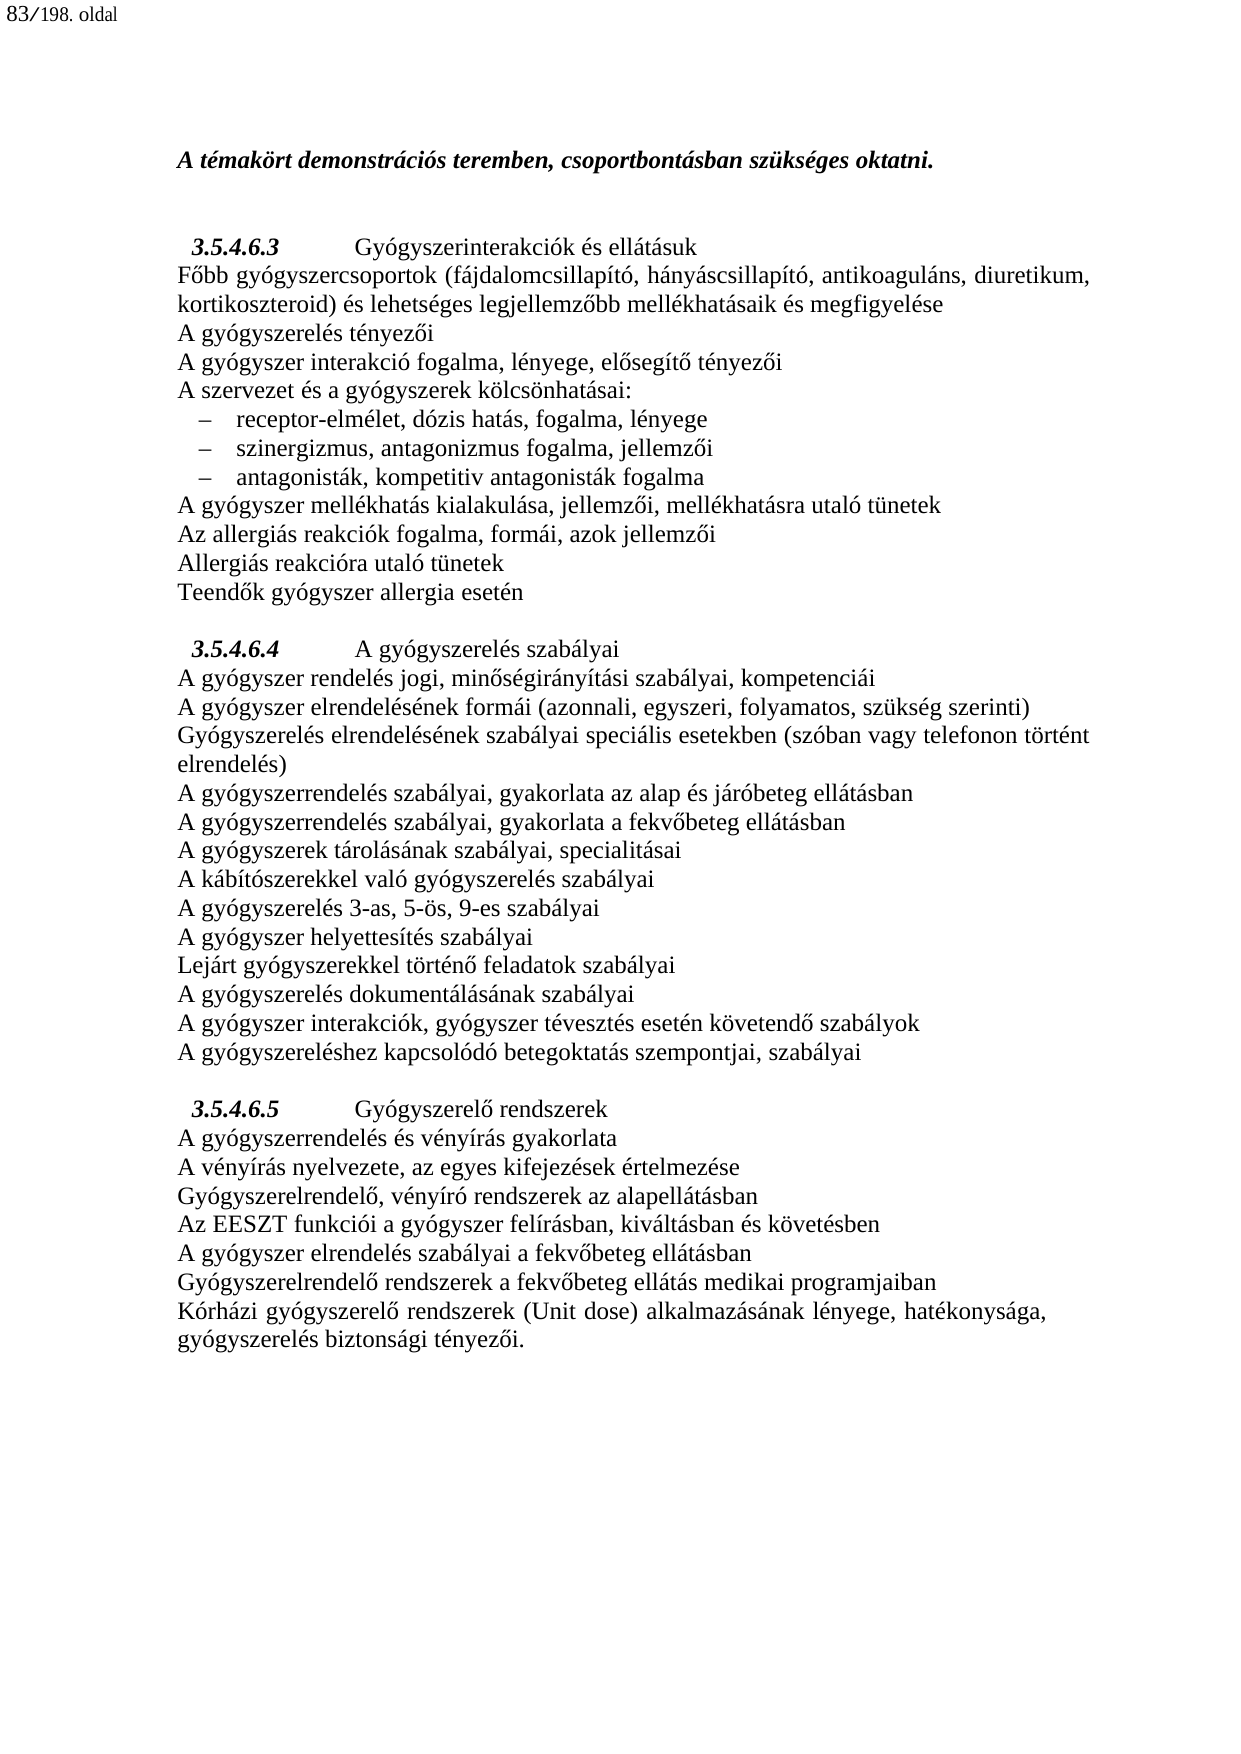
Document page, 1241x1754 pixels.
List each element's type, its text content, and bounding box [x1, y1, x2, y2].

list antagonisták, kompetitiv antagonisták fogalma [199, 462, 1134, 491]
list receptor-elmélet, dózis hatás, fogalma, lényege [199, 404, 1134, 433]
text A gyógyszerek tárolásának szabályai, specialitásai A kábítószerekkel való gyógyszerelés szabályai [177, 836, 683, 893]
text A gyógyszerelés tényezői [177, 318, 1134, 347]
text Gyógyszerelrendelő rendszerek a fekvőbeteg ellátás medikai programjaiban [177, 1267, 1134, 1296]
text A gyógyszer interakció fogalma, lényege, elősegítő tényezői A szervezet és a gyógyszerek kölcsönhatásai: [177, 347, 783, 404]
list Gyógyszerinterakciók és ellátásuk [192, 232, 1134, 261]
text Lejárt gyógyszerekkel történő feladatok szabályai A gyógyszerelés dokumentálásának szabályai [177, 951, 677, 1008]
list A gyógyszerelés szabályai [192, 634, 1134, 663]
text Kórházi gyógyszerelő rendszerek (Unit dose) alkalmazásának lényege, hatékonysága, gyógyszerelés biztonsági tényezői. [177, 1296, 1134, 1353]
text A gyógyszer interakciók, gyógyszer tévesztés esetén követendő szabályok A gyógyszereléshez kapcsolódó betegoktatás szempontjai, szabályai [177, 1008, 921, 1066]
text A gyógyszerelés 3-as, 5-ös, 9-es szabályai A gyógyszer helyettesítés szabályai [177, 893, 601, 951]
text A gyógyszer rendelés jogi, minőségirányítási szabályai, kompetenciái [177, 663, 1134, 692]
text Főbb gyógyszercsoportok (fájdalomcsillapító, hányáscsillapító, antikoaguláns, diuretikum, kortikoszteroid) és lehetséges legjellemzőbb mellékhatásaik és megfigyelése [177, 261, 1134, 318]
text A gyógyszer mellékhatás kialakulása, jellemzői, mellékhatásra utaló tünetek Az allergiás reakciók fogalma, formái, azok jellemzői [177, 491, 943, 548]
text A gyógyszer elrendelésének formái (azonnali, egyszeri, folyamatos, szükség szerinti) Gyógyszerelés elrendelésének szabályai speciális esetekben (szóban vagy telefonon történt elrendelés) [177, 692, 1134, 778]
text A gyógyszerrendelés szabályai, gyakorlata az alap és járóbeteg ellátásban A gyógyszerrendelés szabályai, gyakorlata a fekvőbeteg ellátásban [177, 778, 915, 836]
subtitle A témakört demonstrációs teremben, csoportbontásban szükséges oktatni. [177, 145, 1134, 174]
list Gyógyszerelő rendszerek A gyógyszerrendelés és vényírás gyakorlata [177, 1094, 617, 1152]
text A vényírás nyelvezete, az egyes kifejezések értelmezése Gyógyszerelrendelő, vényíró rendszerek az alapellátásban [177, 1152, 758, 1209]
text Az EESZT funkciói a gyógyszer felírásban, kiváltásban és követésben A gyógyszer elrendelés szabályai a fekvőbeteg ellátásban [177, 1209, 882, 1267]
list szinergizmus, antagonizmus fogalma, jellemzői [199, 433, 1134, 462]
text Allergiás reakcióra utaló tünetek Teendők gyógyszer allergia esetén [177, 548, 583, 606]
